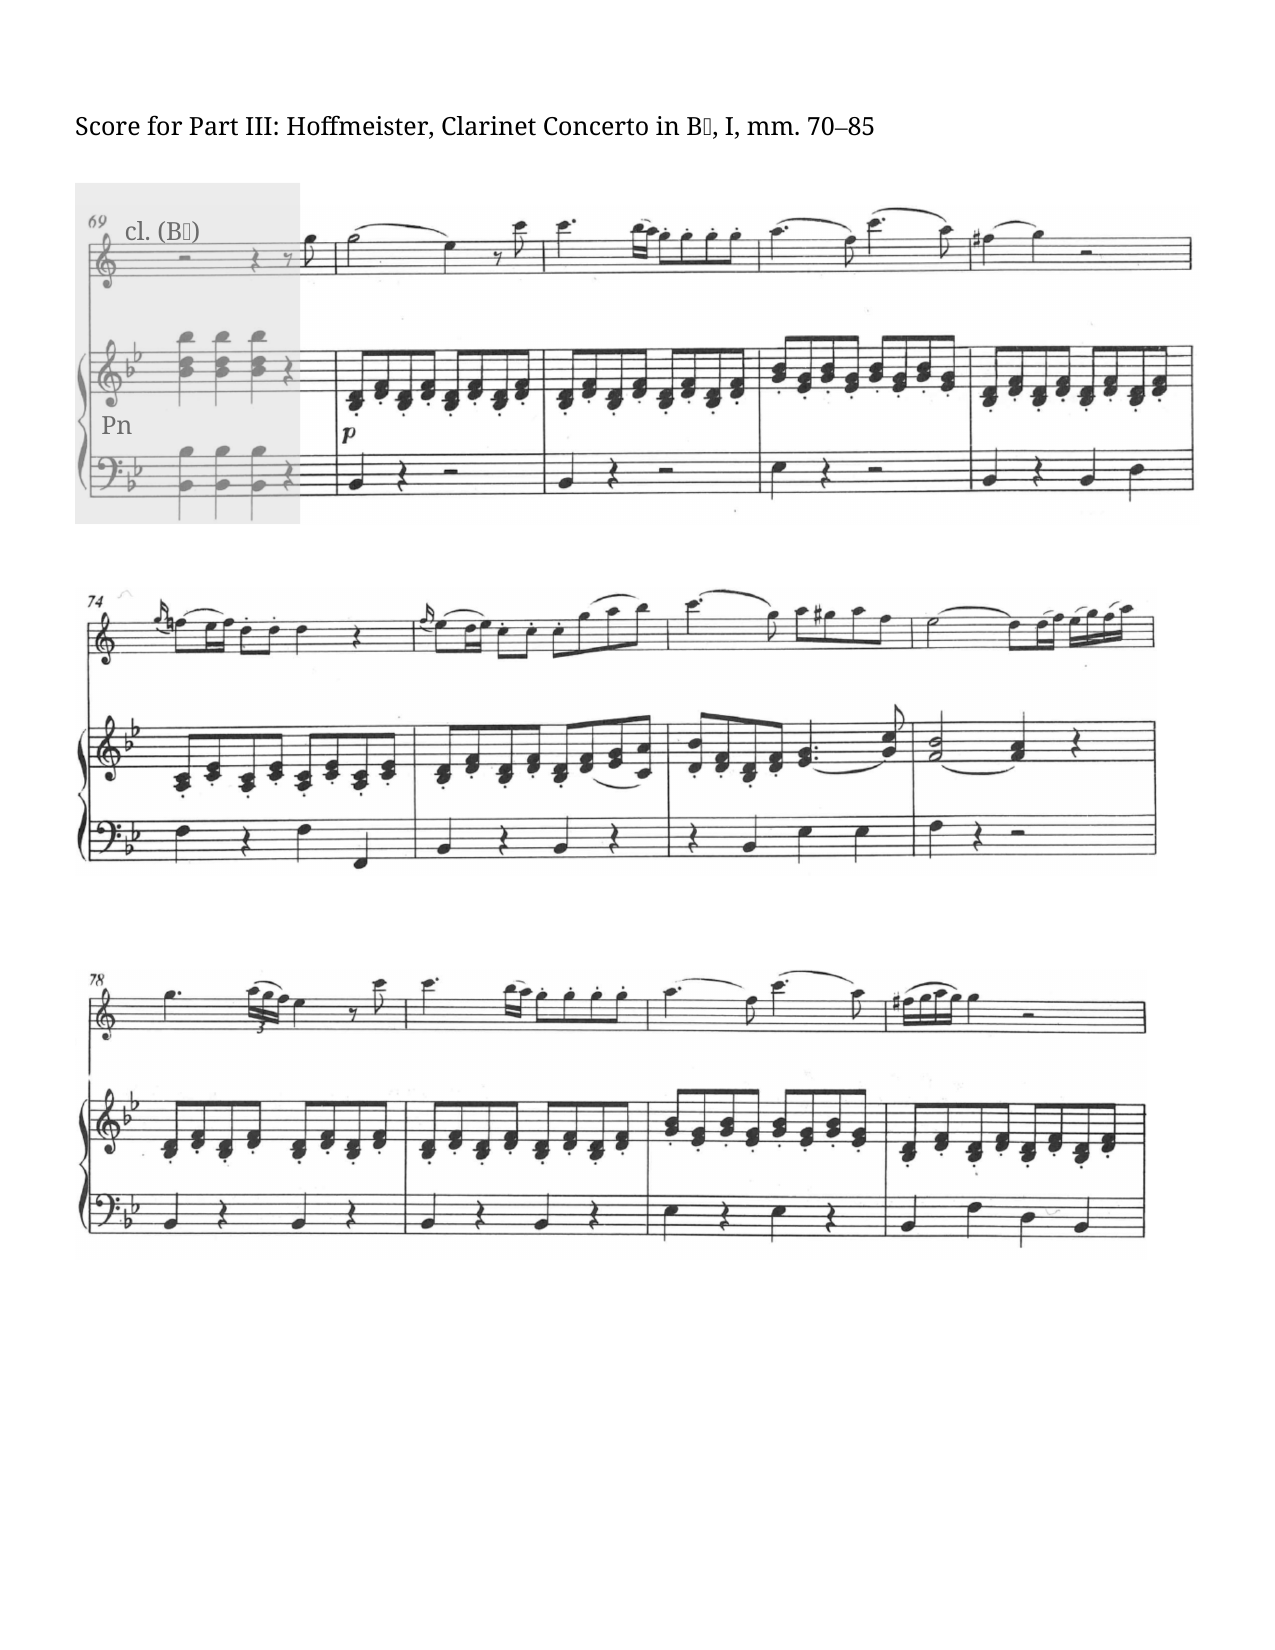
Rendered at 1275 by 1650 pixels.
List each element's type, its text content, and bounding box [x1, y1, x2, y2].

picture [75, 587, 1158, 876]
picture [75, 969, 1148, 1260]
picture [75, 205, 1200, 525]
text Score for Part III: Hoffmeister, Clarinet Concerto in B, I, mm. 70–85 [75, 109, 1200, 143]
